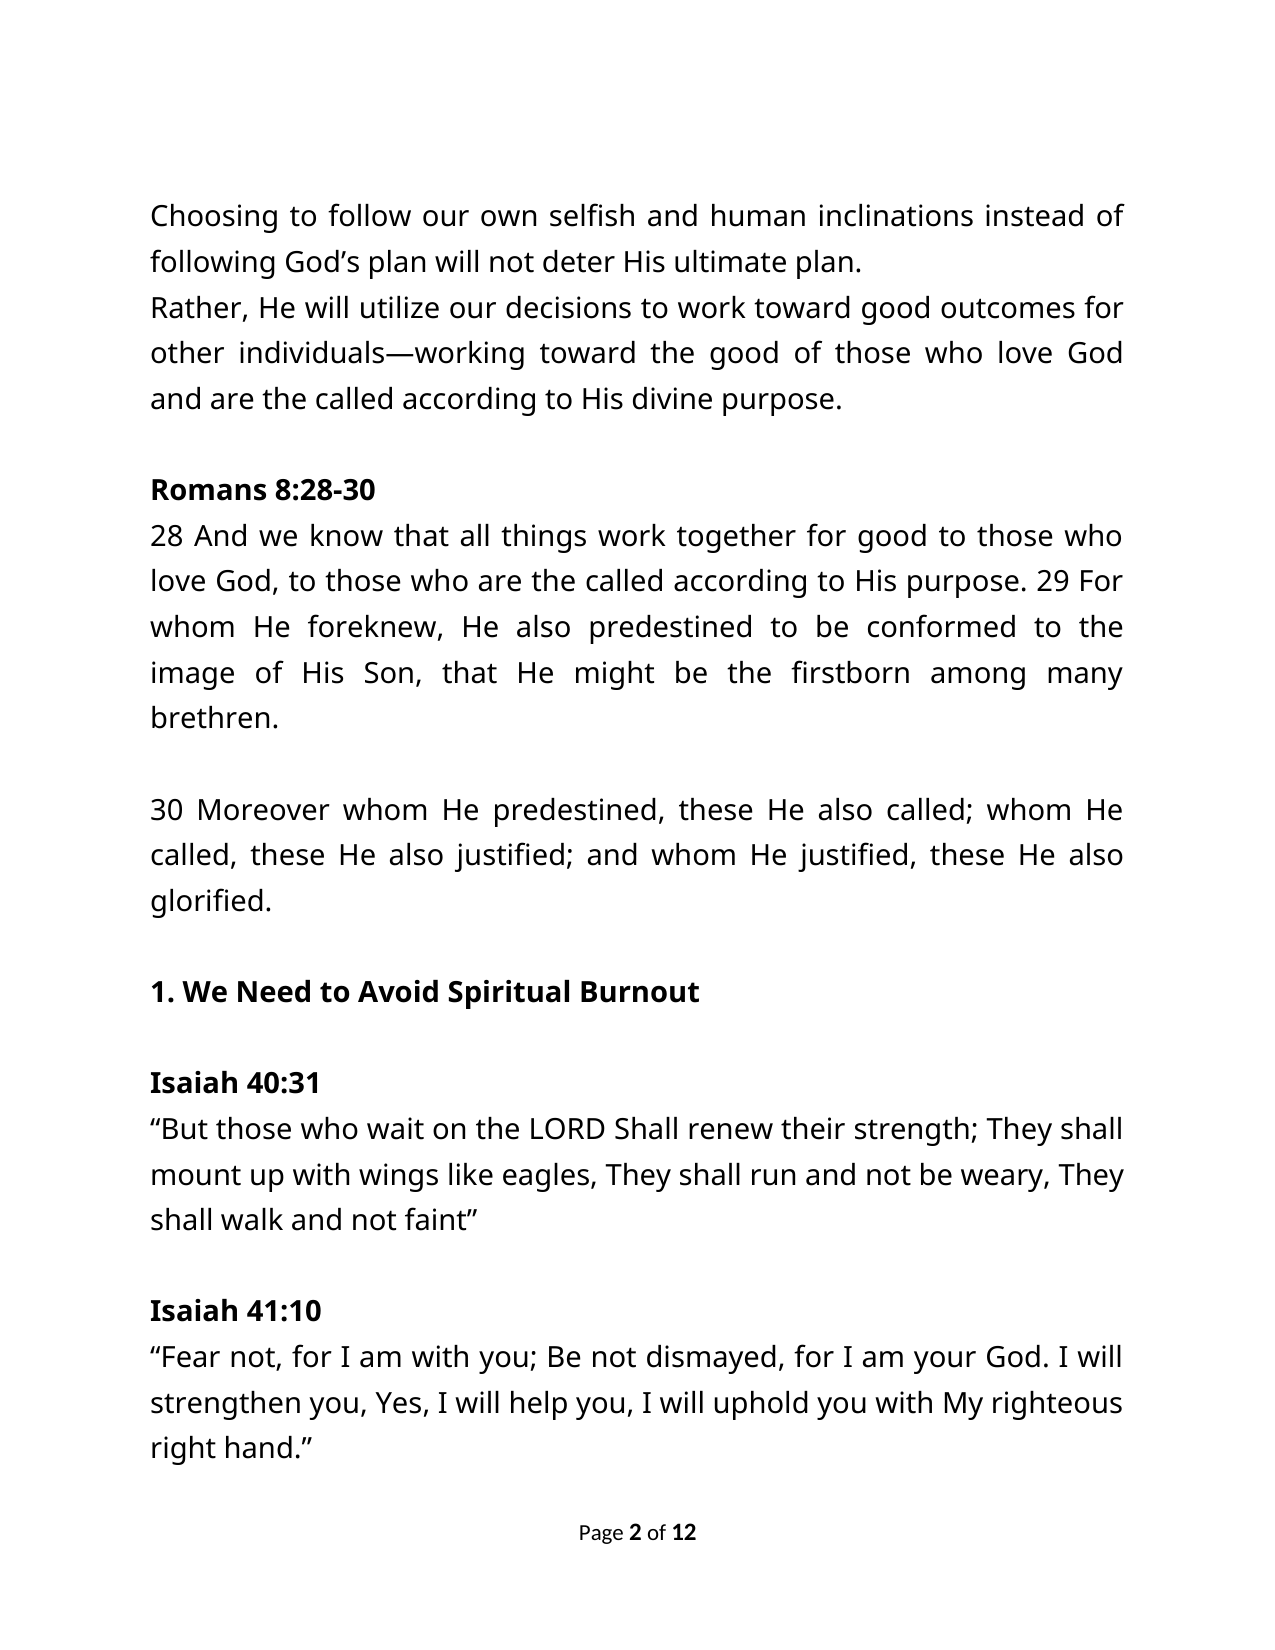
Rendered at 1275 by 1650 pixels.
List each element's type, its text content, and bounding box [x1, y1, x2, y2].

text 28 And we know that all things work together for good to those who love God, to those who are the called according to His purpose. 29 For whom He foreknew, He also predestined to be conformed to the image of His Son, that He might be the firstborn among many brethren. [150, 515, 1125, 737]
text Choosing to follow our own selfish and human inclinations instead of following God’s plan will not deter His ultimate plan. [150, 196, 1125, 281]
text Romans 8:28-30 [150, 469, 1125, 509]
text “Fear not, for I am with you; Be not dismayed, for I am your God. I will strengthen you, Yes, I will help you, I will uphold you with My righteous right hand.” [150, 1336, 1125, 1467]
text 1. We Need to Avoid Spiritual Burnout [150, 971, 1125, 1011]
text Isaiah 40:31 [150, 1062, 1125, 1102]
text Isaiah 41:10 [150, 1291, 1125, 1330]
text “But those who wait on the LORD Shall renew their strength; They shall mount up with wings like eagles, They shall run and not be weary, They shall walk and not faint” [150, 1108, 1125, 1239]
text 30 Moreover whom He predestined, these He also called; whom He called, these He also justified; and whom He justified, these He also glorified. [150, 789, 1125, 920]
text Rather, He will utilize our decisions to work toward good outcomes for other individuals—working toward the good of those who love God and are the called according to His divine purpose. [150, 287, 1125, 418]
